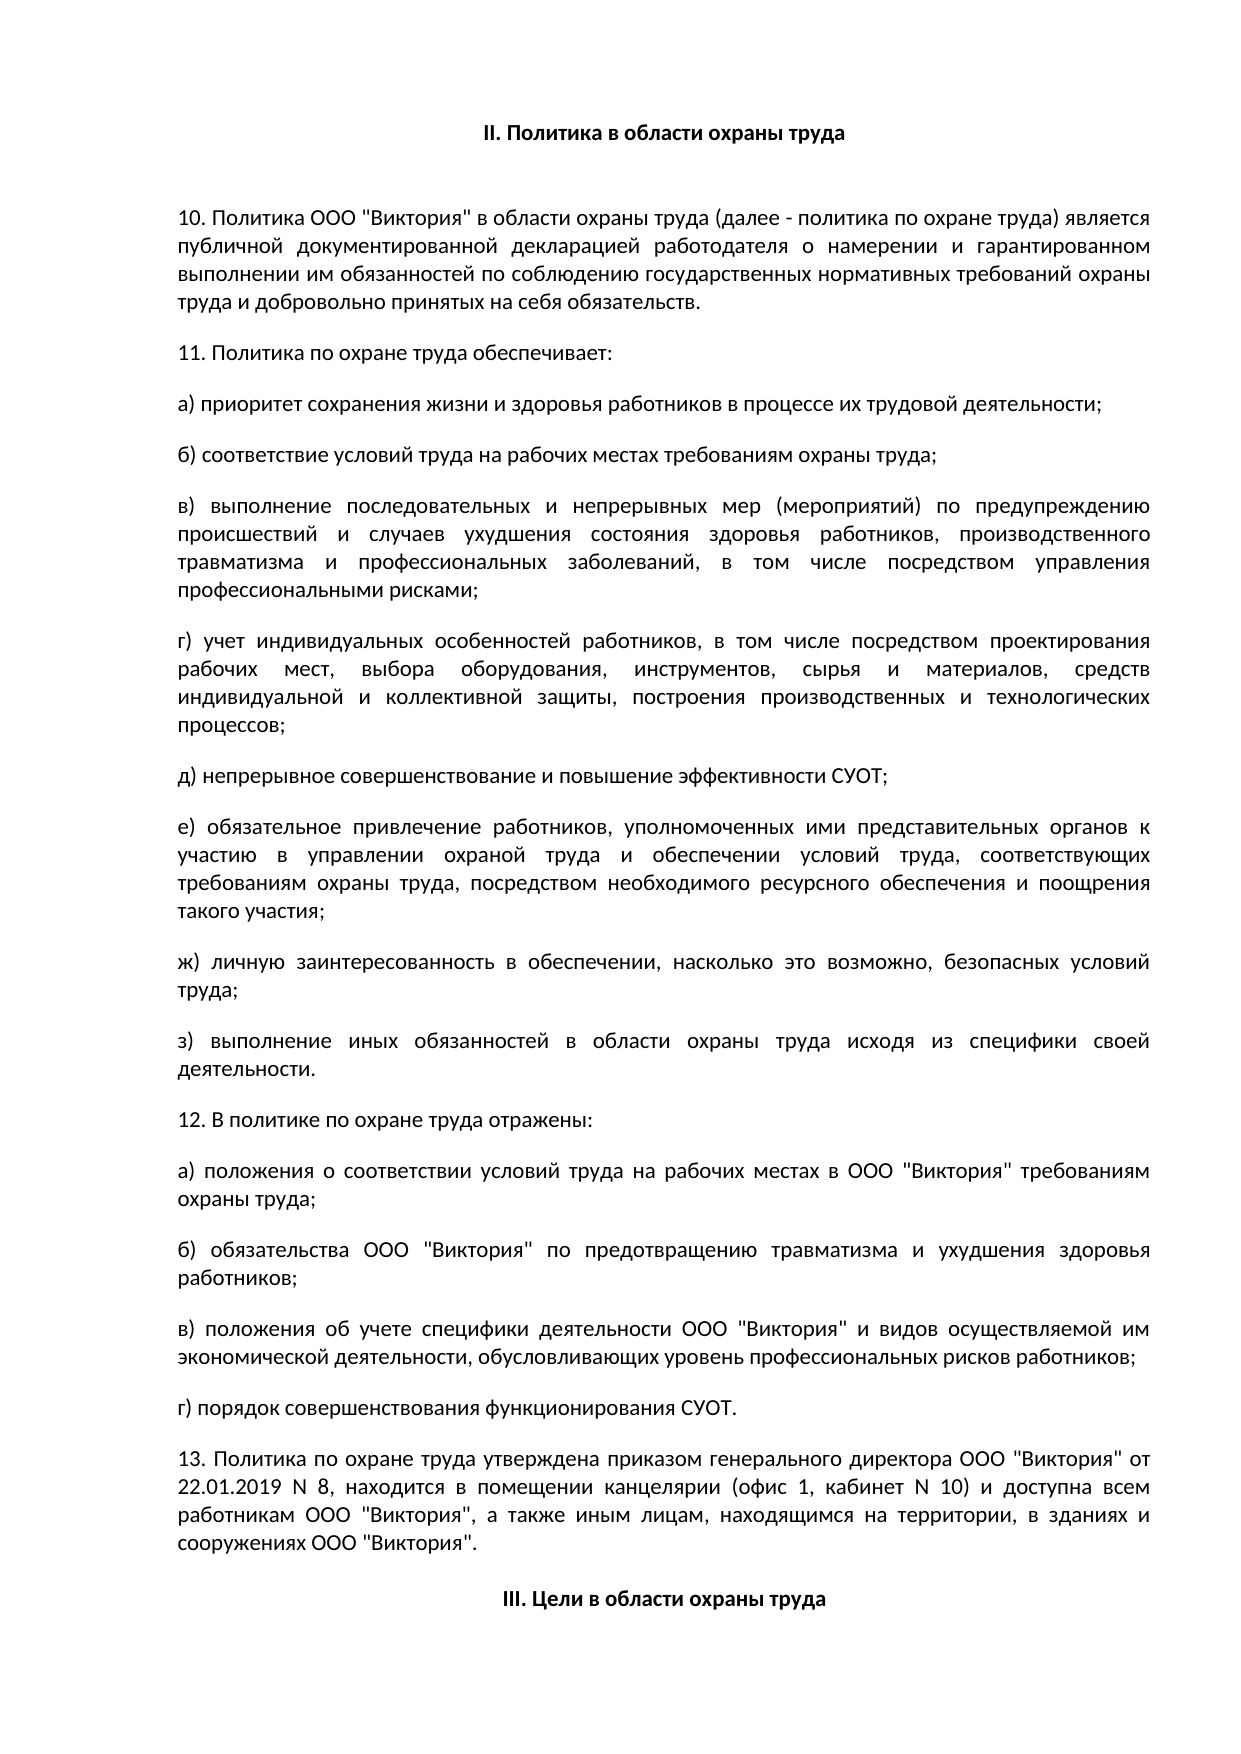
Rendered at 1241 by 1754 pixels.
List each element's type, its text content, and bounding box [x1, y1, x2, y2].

text г) порядок совершенствования функционирования СУОТ. [177, 1393, 1152, 1421]
text б) обязательства ООО "Виктория" по предотвращению травматизма и ухудшения здоровья работников; [177, 1235, 1152, 1291]
text III. Цели в области охраны труда [177, 1584, 1152, 1612]
text II. Политика в области охраны труда [177, 118, 1152, 146]
text ж) личную заинтересованность в обеспечении, насколько это возможно, безопасных условий труда; [177, 947, 1152, 1003]
text 12. В политике по охране труда отражены: [177, 1105, 1152, 1133]
text а) приоритет сохранения жизни и здоровья работников в процессе их трудовой деятельности; [177, 389, 1152, 417]
text а) положения о соответствии условий труда на рабочих местах в ООО "Виктория" требованиям охраны труда; [177, 1156, 1152, 1212]
text б) соответствие условий труда на рабочих местах требованиям охраны труда; [177, 440, 1152, 468]
text з) выполнение иных обязанностей в области охраны труда исходя из специфики своей деятельности. [177, 1026, 1152, 1082]
text д) непрерывное совершенствование и повышение эффективности СУОТ; [177, 761, 1152, 789]
text в) положения об учете специфики деятельности ООО "Виктория" и видов осуществляемой им экономической деятельности, обусловливающих уровень профессиональных рисков работников; [177, 1314, 1152, 1370]
text г) учет индивидуальных особенностей работников, в том числе посредством проектирования рабочих мест, выбора оборудования, инструментов, сырья и материалов, средств индивидуальной и коллективной защиты, построения производственных и технологических процессов; [177, 626, 1152, 738]
text в) выполнение последовательных и непрерывных мер (мероприятий) по предупреждению происшествий и случаев ухудшения состояния здоровья работников, производственного травматизма и профессиональных заболеваний, в том числе посредством управления профессиональными рисками; [177, 491, 1152, 603]
text 11. Политика по охране труда обеспечивает: [177, 338, 1152, 366]
text 10. Политика ООО "Виктория" в области охраны труда (далее - политика по охране труда) является публичной документированной декларацией работодателя о намерении и гарантированном выполнении им обязанностей по соблюдению государственных нормативных требований охраны труда и добровольно принятых на себя обязательств. [177, 203, 1152, 315]
text 13. Политика по охране труда утверждена приказом генерального директора ООО "Виктория" от 22.01.2019 N 8, находится в помещении канцелярии (офис 1, кабинет N 10) и доступна всем работникам ООО "Виктория", а также иным лицам, находящимся на территории, в зданиях и сооружениях ООО "Виктория". [177, 1444, 1152, 1556]
text е) обязательное привлечение работников, уполномоченных ими представительных органов к участию в управлении охраной труда и обеспечении условий труда, соответствующих требованиям охраны труда, посредством необходимого ресурсного обеспечения и поощрения такого участия; [177, 812, 1152, 924]
